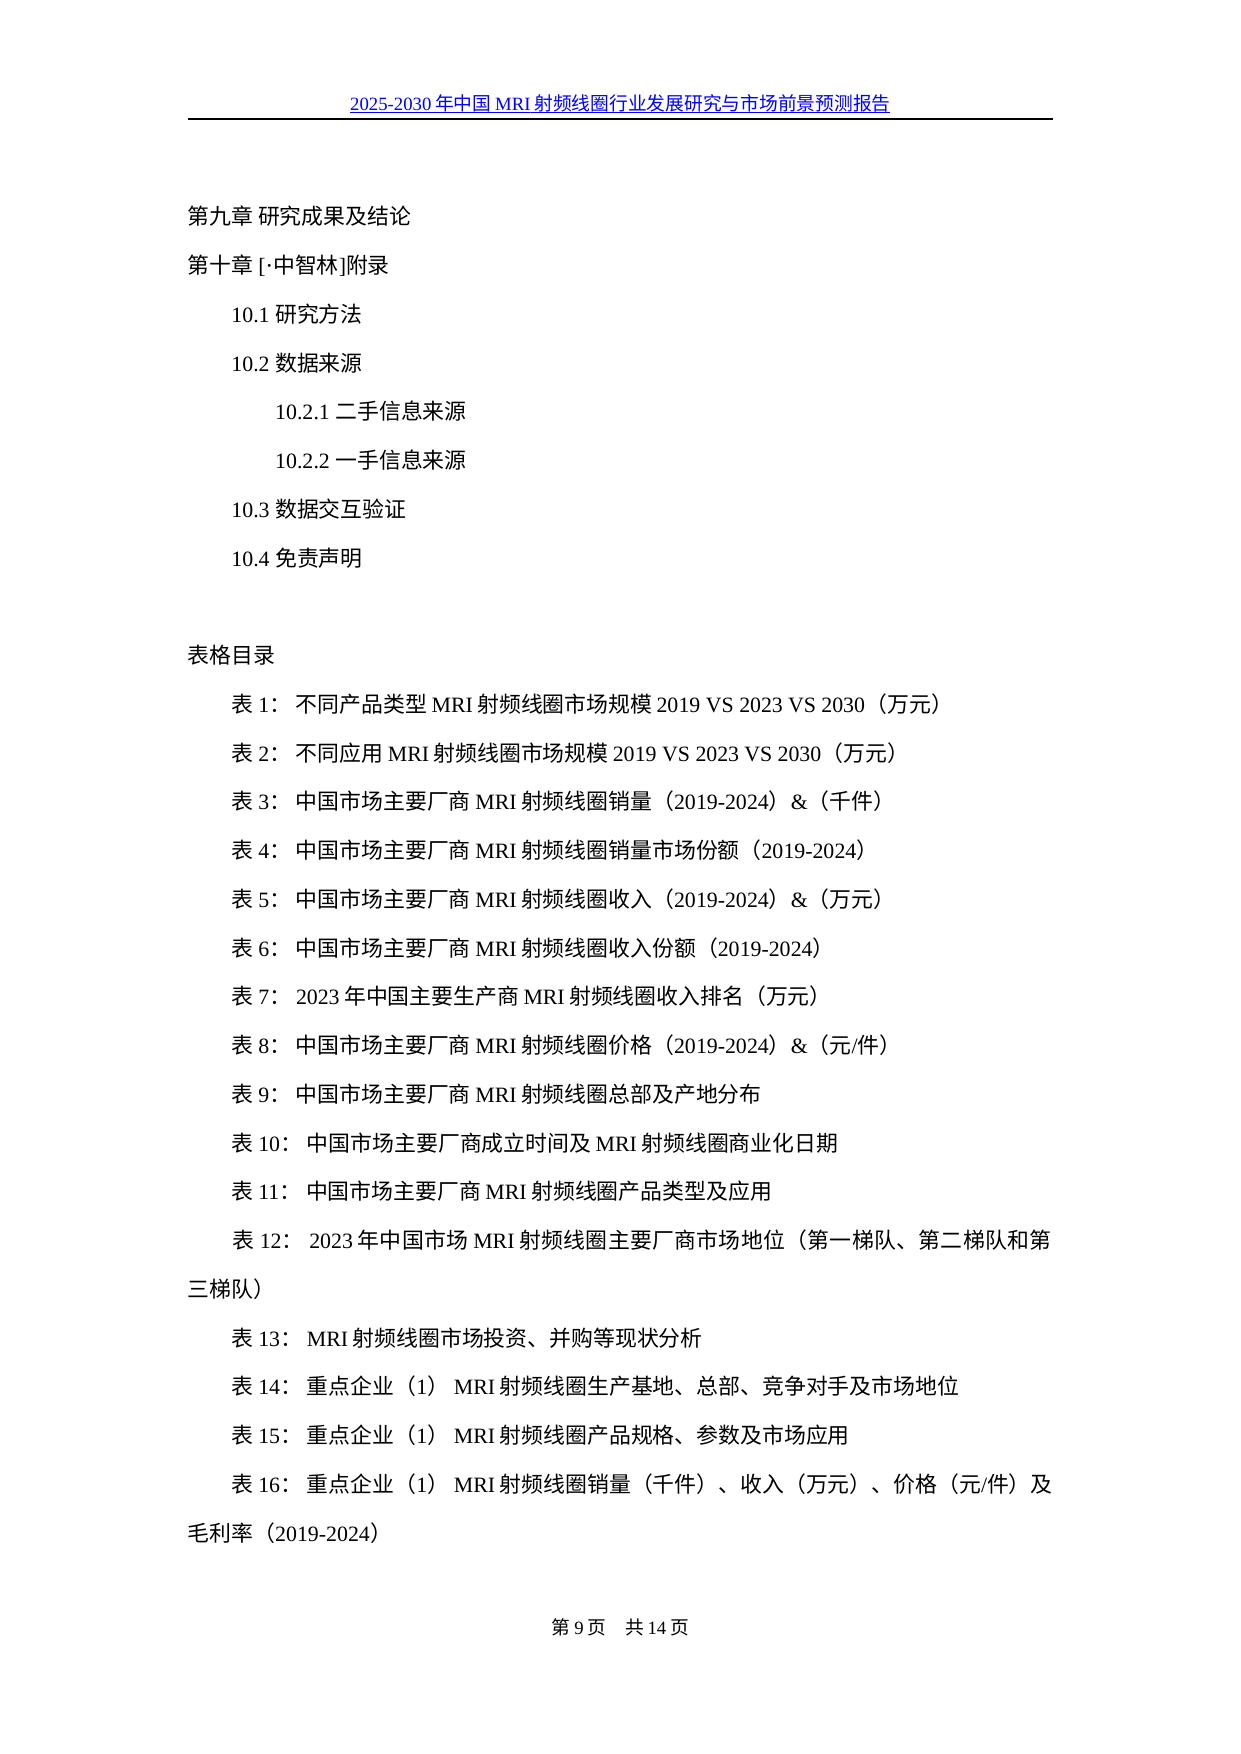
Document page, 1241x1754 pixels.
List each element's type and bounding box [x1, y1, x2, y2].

text [187, 150, 1053, 1548]
